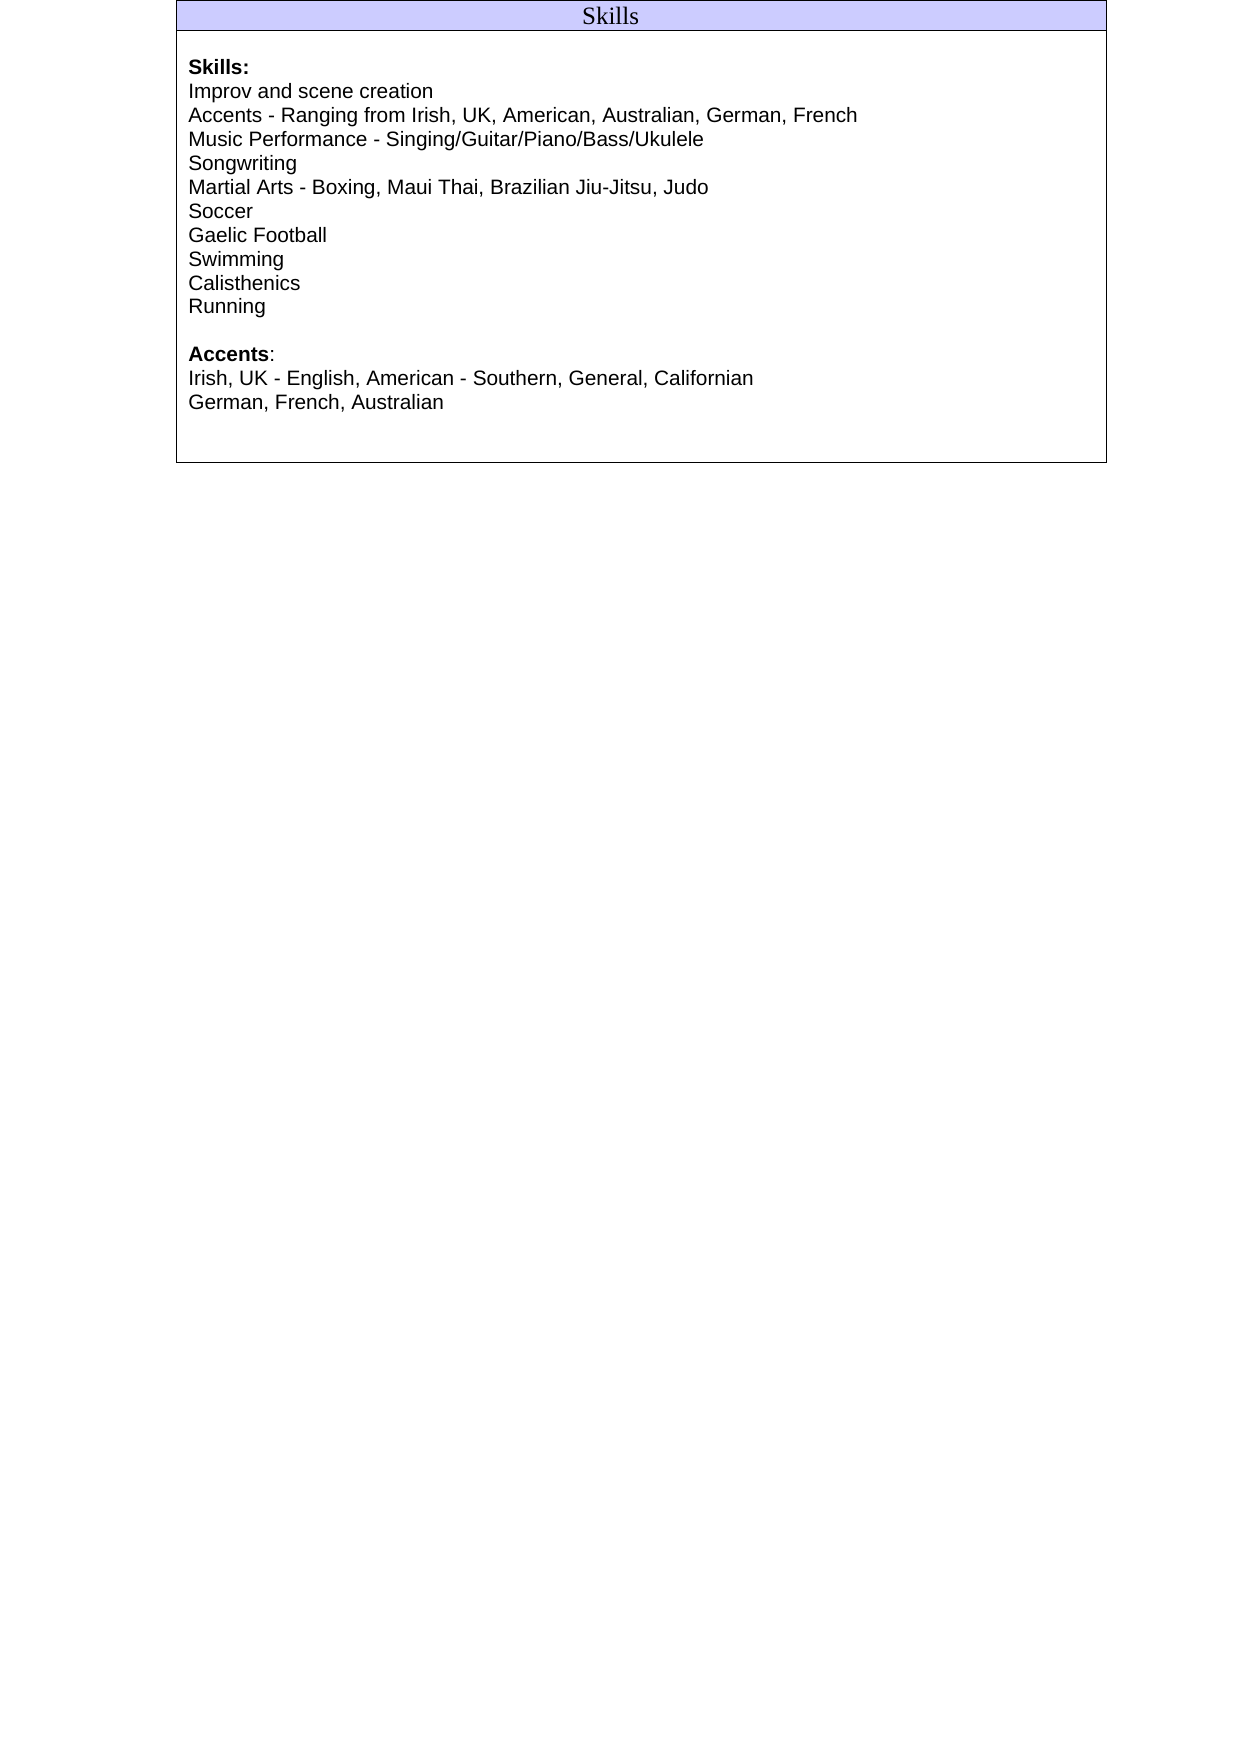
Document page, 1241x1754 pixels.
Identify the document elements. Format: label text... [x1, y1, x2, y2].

table_cell Skills: Improv and scene creation Accents - Ranging from Irish, UK, American, Australian, German, French Music Performance - Singing/Guitar/Piano/Bass/Ukulele Songwriting Martial Arts - Boxing, Maui Thai, Brazilian Jiu-Jitsu, Judo Soccer Gaelic Football Swimming Calisthenics Running Accents: Irish, UK - English, American - Southern, General, Californian German, French, Australian [177, 31, 1106, 462]
table_cell Skills [177, 1, 1106, 30]
